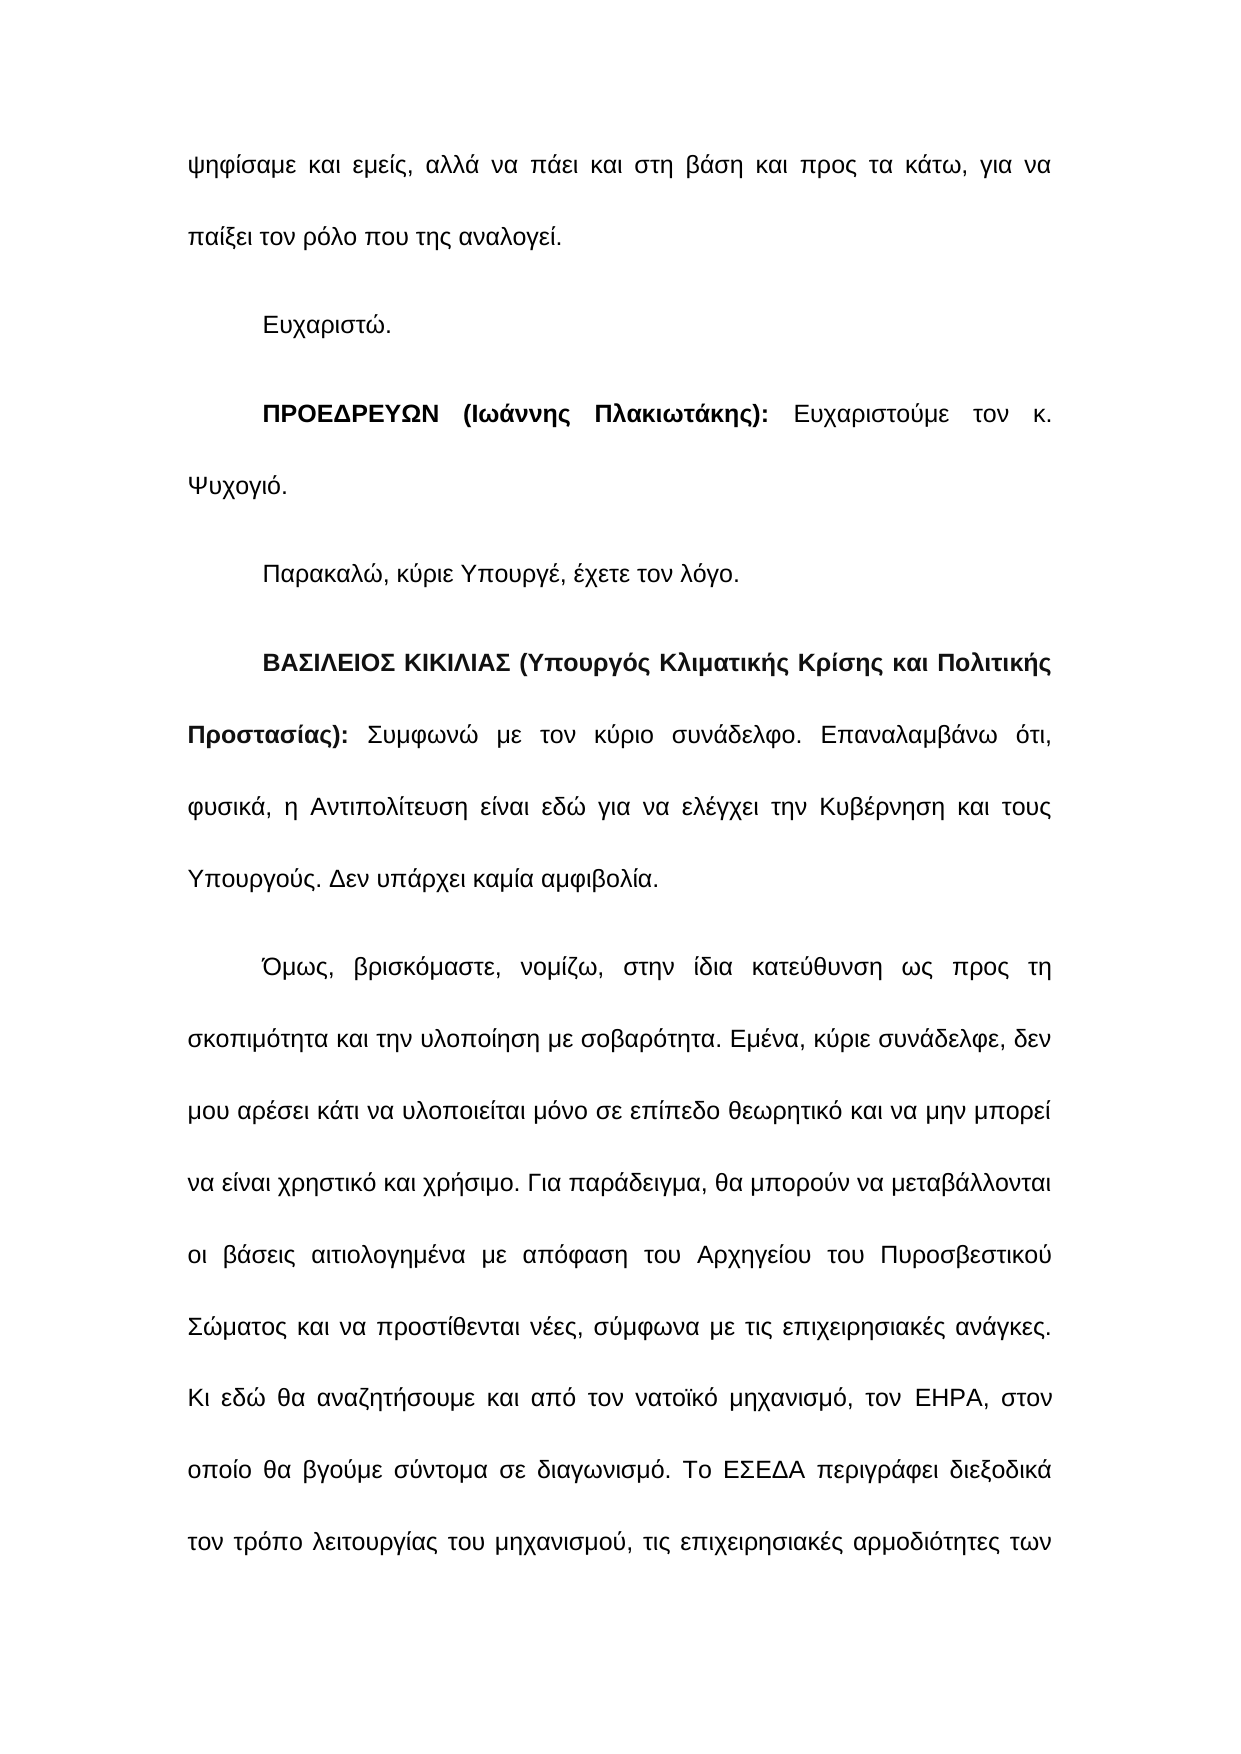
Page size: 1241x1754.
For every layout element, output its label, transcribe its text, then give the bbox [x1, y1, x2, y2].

text Ευχαριστώ. [187, 310, 1053, 339]
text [187, 952, 1053, 1556]
text ΠΡΟΕΔΡΕΥΩΝ (Ιωάννης Πλακιωτάκης): Ευχαριστούμε τον κ. Ψυχογιό. [187, 399, 1053, 499]
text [187, 150, 1053, 251]
text Παρακαλώ, κύριε Υπουργέ, έχετε τον λόγο. [187, 559, 1053, 588]
text ΒΑΣΙΛΕΙΟΣ ΚΙΚΙΛΙΑΣ (Υπουργός Κλιματικής Κρίσης και Πολιτικής Προστασίας): Συμφωνώ με τον κύριο συνάδελφο. Επαναλαμβάνω ότι, φυσικά, η Αντιπολίτευση είναι εδώ για να ελέγχει την Κυβέρνηση και τους Υπουργούς. Δεν υπάρχει καμία αμφιβολία. [187, 648, 1053, 892]
